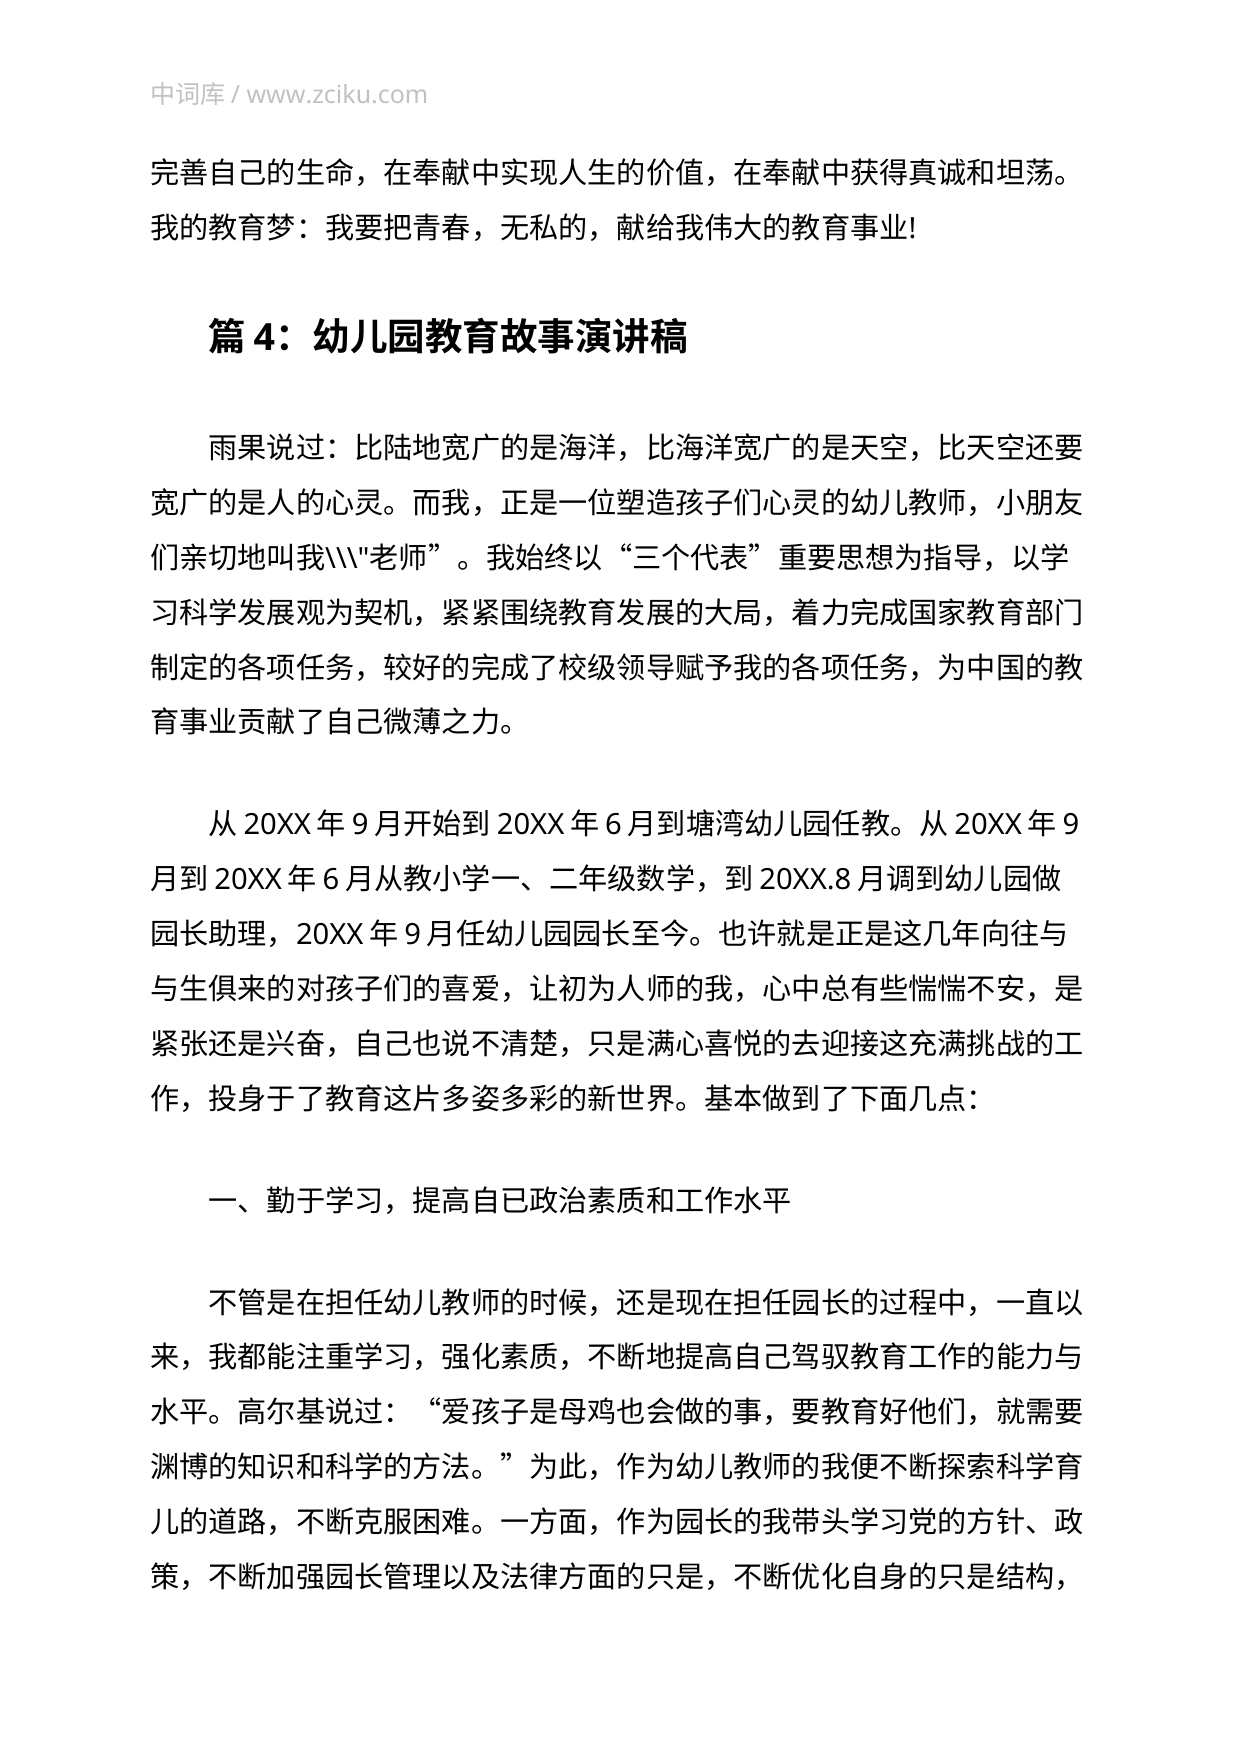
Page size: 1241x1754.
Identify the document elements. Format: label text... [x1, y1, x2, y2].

text 从20XX年9月开始到20XX年6月到塘湾幼儿园任教。从20XX年9月到20XX年6月从教小学一、二年级数学，到20XX.8月调到幼儿园做园长助理，20XX年9月任幼儿园园长至今。也许就是正是这几年向往与与生俱来的对孩子们的喜爱，让初为人师的我，心中总有些惴惴不安，是紧张还是兴奋，自己也说不清楚，只是满心喜悦的去迎接这充满挑战的工作，投身于了教育这片多姿多彩的新世界。基本做到了下面几点： [150, 801, 1090, 1118]
text 雨果说过：比陆地宽广的是海洋，比海洋宽广的是天空，比天空还要宽广的是人的心灵。而我，正是一位塑造孩子们心灵的幼儿教师，小朋友们亲切地叫我\\\"老师”。我始终以“三个代表”重要思想为指导，以学习科学发展观为契机，紧紧围绕教育发展的大局，着力完成国家教育部门制定的各项任务，较好的完成了校级领导赋予我的各项任务，为中国的教育事业贡献了自己微薄之力。 [150, 424, 1090, 741]
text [150, 150, 1090, 247]
text 一、勤于学习，提高自已政治素质和工作水平 [150, 1177, 1090, 1220]
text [150, 1279, 1090, 1596]
text 篇4：幼儿园教育故事演讲稿 [150, 307, 1090, 361]
